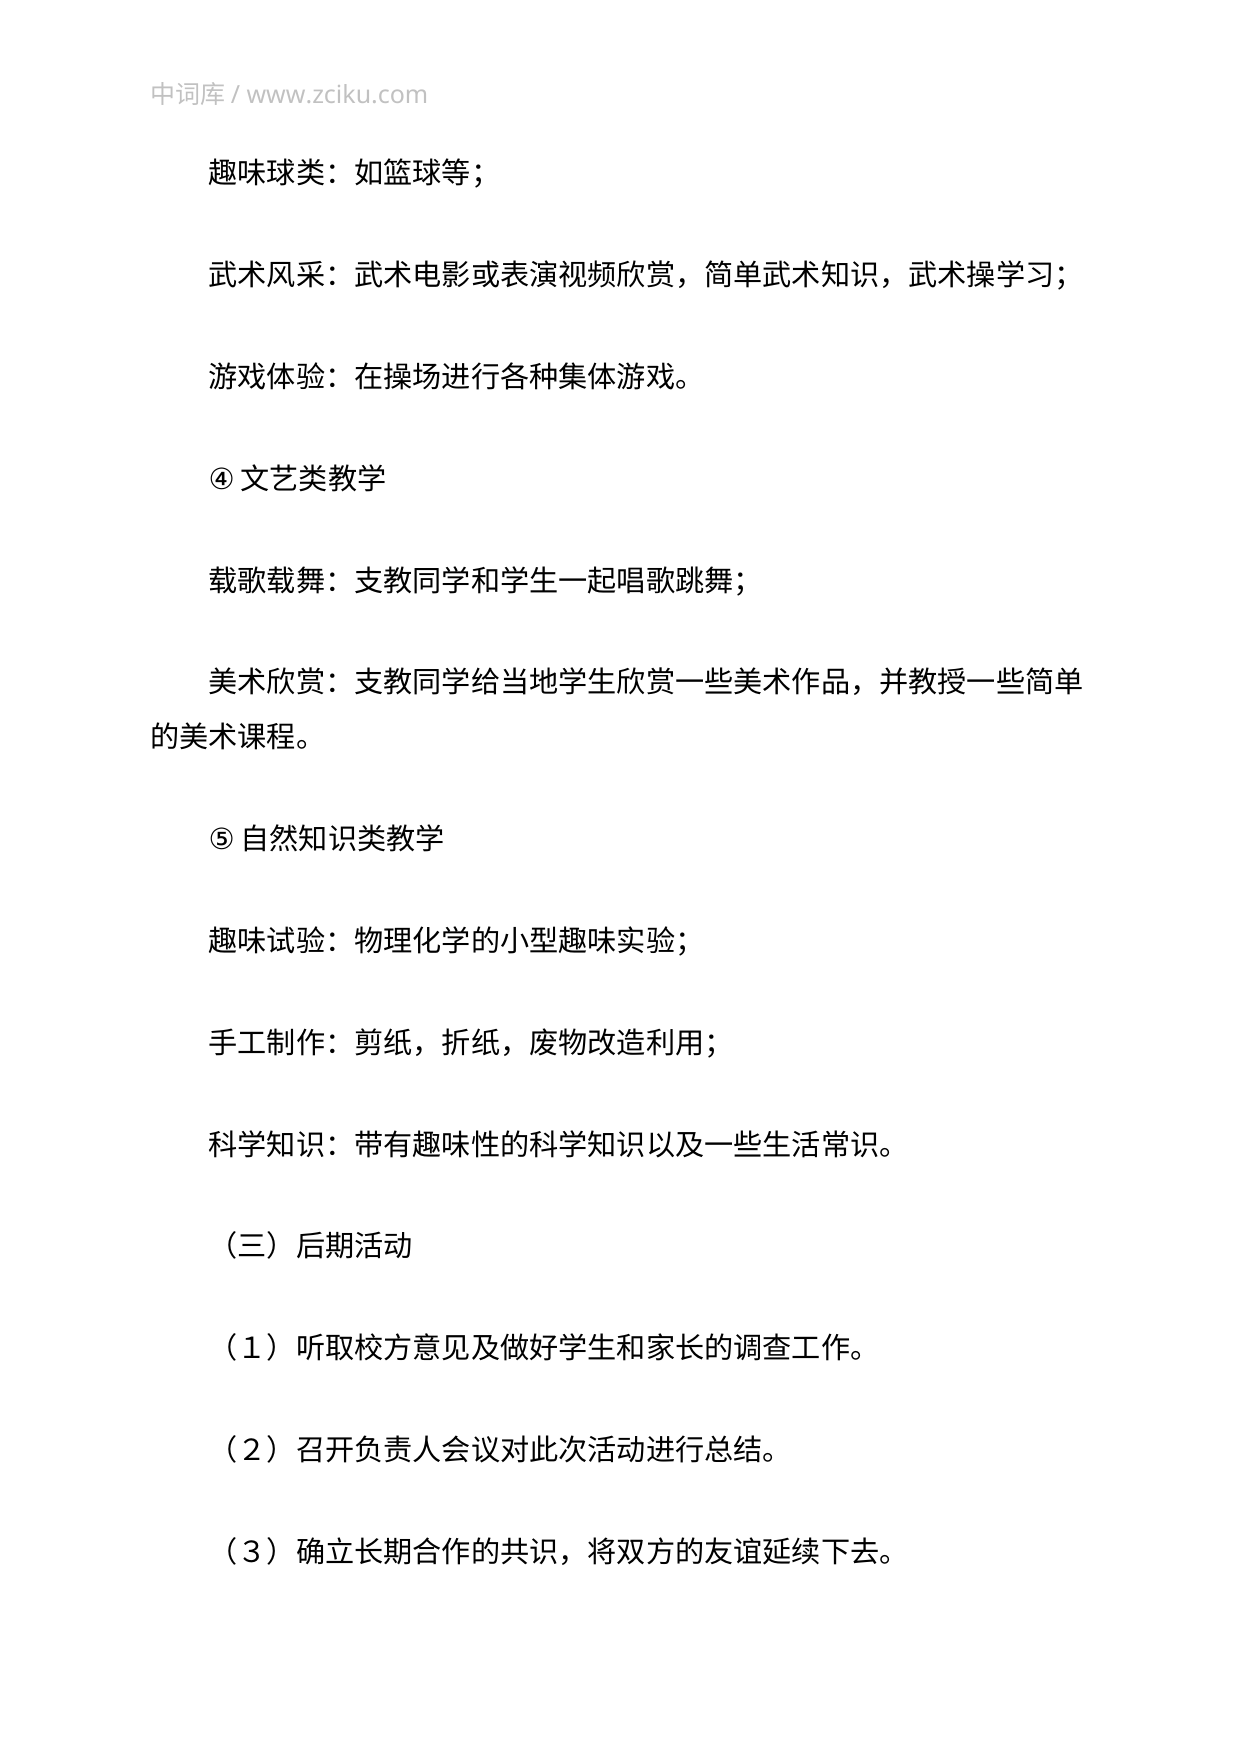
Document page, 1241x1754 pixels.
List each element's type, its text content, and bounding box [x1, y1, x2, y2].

text 载歌载舞：支教同学和学生一起唱歌跳舞； [150, 557, 1090, 599]
text （１）听取校方意见及做好学生和家长的调查工作。 [150, 1325, 1090, 1367]
text （三）后期活动 [150, 1223, 1090, 1265]
text （２）召开负责人会议对此次活动进行总结。 [150, 1427, 1090, 1469]
text 趣味球类：如篮球等； [150, 150, 1090, 192]
text 游戏体验：在操场进行各种集体游戏。 [150, 353, 1090, 396]
text 武术风采：武术电影或表演视频欣赏，简单武术知识，武术操学习； [150, 252, 1090, 294]
text ⑤自然知识类教学 [150, 816, 1090, 858]
text ④文艺类教学 [150, 455, 1090, 498]
text 科学知识：带有趣味性的科学知识以及一些生活常识。 [150, 1121, 1090, 1163]
text （３）确立长期合作的共识，将双方的友谊延续下去。 [150, 1528, 1090, 1571]
text 手工制作：剪纸，折纸，废物改造利用； [150, 1019, 1090, 1062]
text 趣味试验：物理化学的小型趣味实验； [150, 918, 1090, 960]
text 美术欣赏：支教同学给当地学生欣赏一些美术作品，并教授一些简单的美术课程。 [150, 659, 1090, 756]
